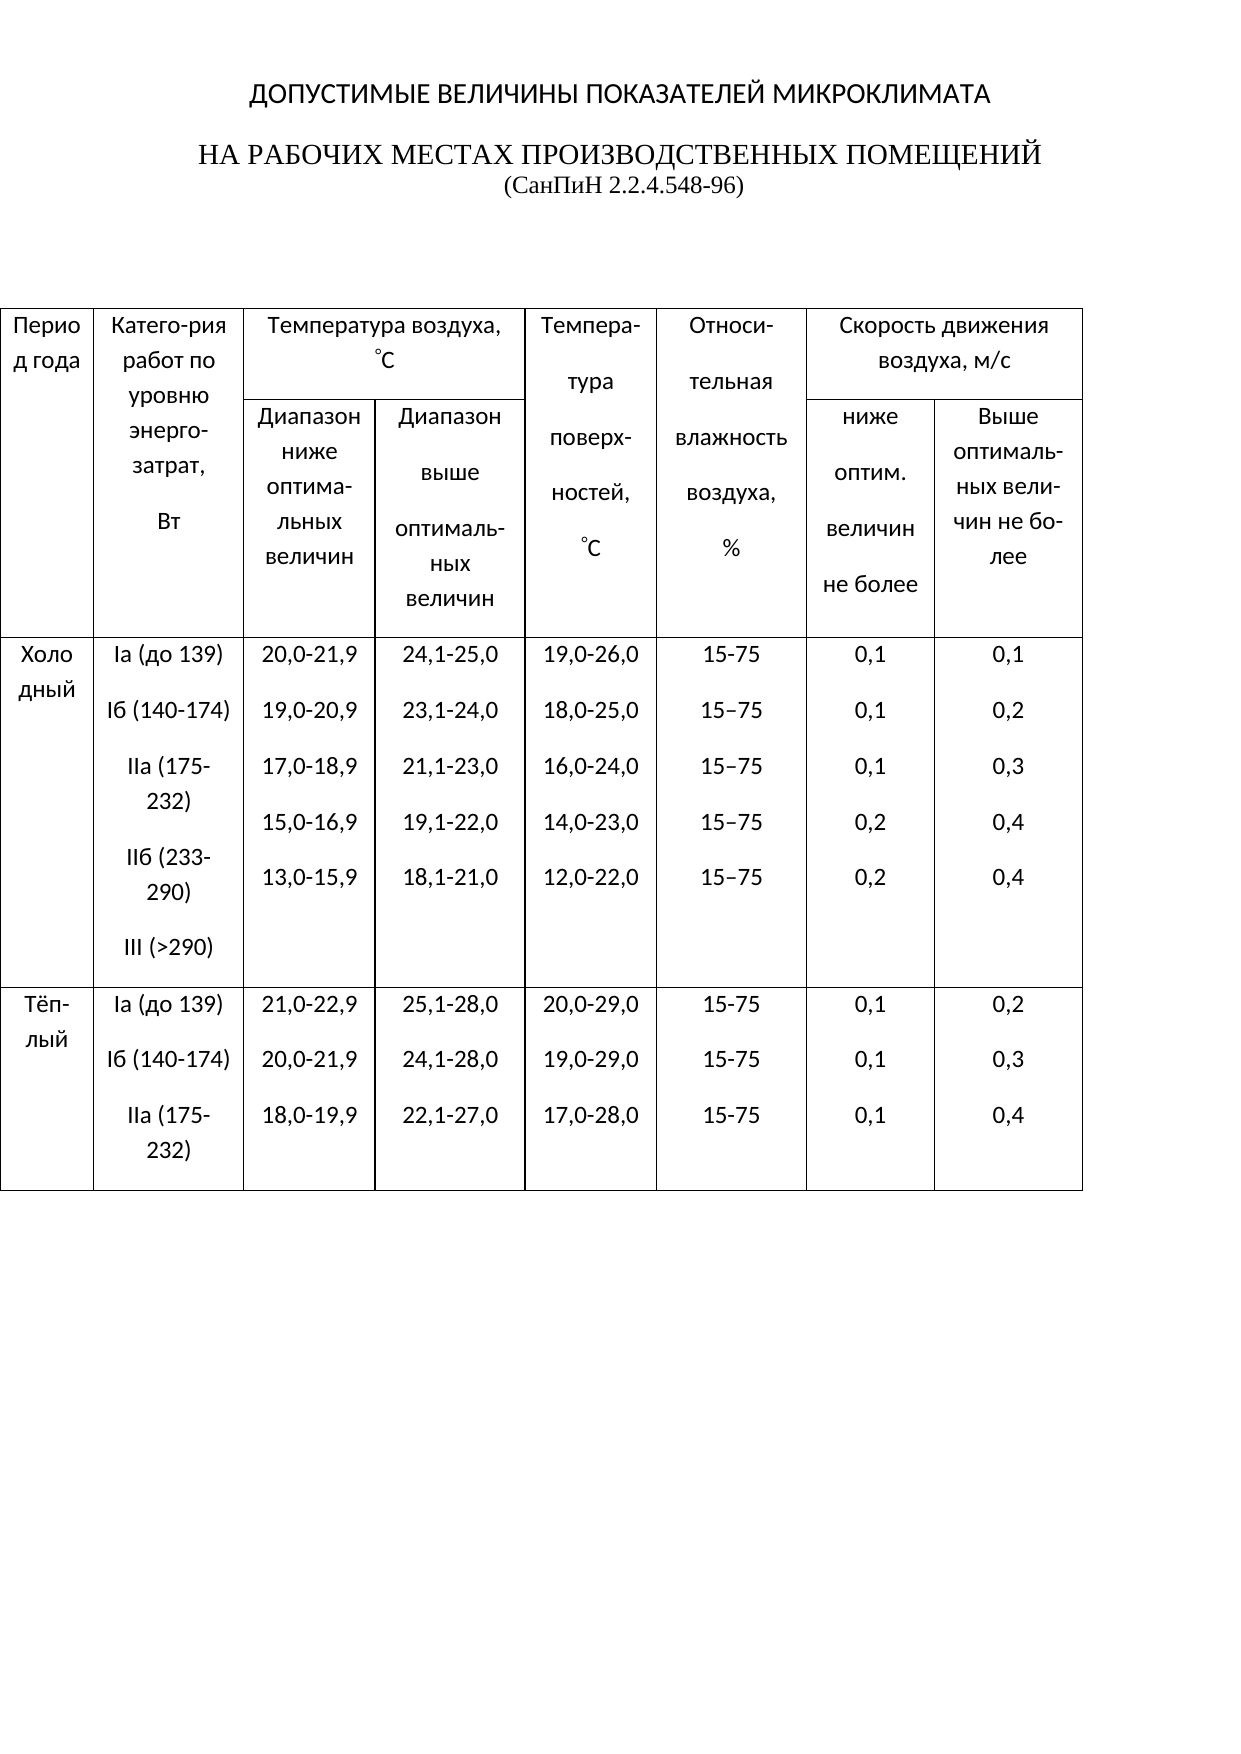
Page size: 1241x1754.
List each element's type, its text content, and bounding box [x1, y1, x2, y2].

table_header Относи- тельная влажность воздуха, % [657, 309, 806, 637]
table_header Темпера- тура поверх- ностей, С [526, 309, 656, 637]
table_cell Iа (до 139) Iб (140-174) IIа (175-232) [94, 988, 243, 1189]
table_header Катего-рия работ по уровню энерго-затрат, Вт [94, 309, 243, 637]
table_cell 25,1-28,0 24,1-28,0 22,1-27,0 [376, 988, 524, 1189]
table_cell Диапазон ниже оптима-льных величин [244, 400, 374, 637]
table_cell 24,1-25,0 23,1-24,0 21,1-23,0 19,1-22,0 18,1-21,0 [376, 638, 524, 987]
table_cell Диапазон выше оптималь-ных величин [376, 400, 524, 637]
table_cell 0,2 0,3 0,4 [935, 988, 1082, 1189]
table_cell 15-75 15-75 15-75 [657, 988, 806, 1189]
table_cell 0,1 0,1 0,1 0,2 0,2 [807, 638, 934, 987]
table_cell 20,0-29,0 19,0-29,0 17,0-28,0 [526, 988, 656, 1189]
table_cell 0,1 0,2 0,3 0,4 0,4 [935, 638, 1082, 987]
table_cell 21,0-22,9 20,0-21,9 18,0-19,9 [244, 988, 374, 1189]
text ДОПУСТИМЫЕ ВЕЛИЧИНЫ ПОКАЗАТЕЛЕЙ МИКРОКЛИМАТА [75, 75, 1165, 111]
table_header Температура воздуха, С [244, 309, 524, 399]
subtitle НА РАБОЧИХ МЕСТАХ ПРОИЗВОДСТВЕННЫХ ПОМЕЩЕНИЙ [75, 137, 1165, 170]
table_cell Холодный [1, 638, 93, 987]
table_cell ниже оптим. величин не более [807, 400, 934, 637]
table_cell 15-75 15–75 15–75 15–75 15–75 [657, 638, 806, 987]
table_cell Тёплый [1, 988, 93, 1189]
table_cell Iа (до 139) Iб (140-174) IIа (175-232) IIб (233-290) III (>290) [94, 638, 243, 987]
table_cell 0,1 0,1 0,1 [807, 988, 934, 1189]
table_cell 19,0-26,0 18,0-25,0 16,0-24,0 14,0-23,0 12,0-22,0 [526, 638, 656, 987]
table_header Скорость движения воздуха, м/с [807, 309, 1082, 399]
table_cell 20,0-21,9 19,0-20,9 17,0-18,9 15,0-16,9 13,0-15,9 [244, 638, 374, 987]
subtitle (СанПиН 2.2.4.548-96) [75, 170, 1165, 199]
table_cell Выше оптималь-ных вели-чин не бо-лее [935, 400, 1082, 637]
table_header Период года [1, 309, 93, 637]
